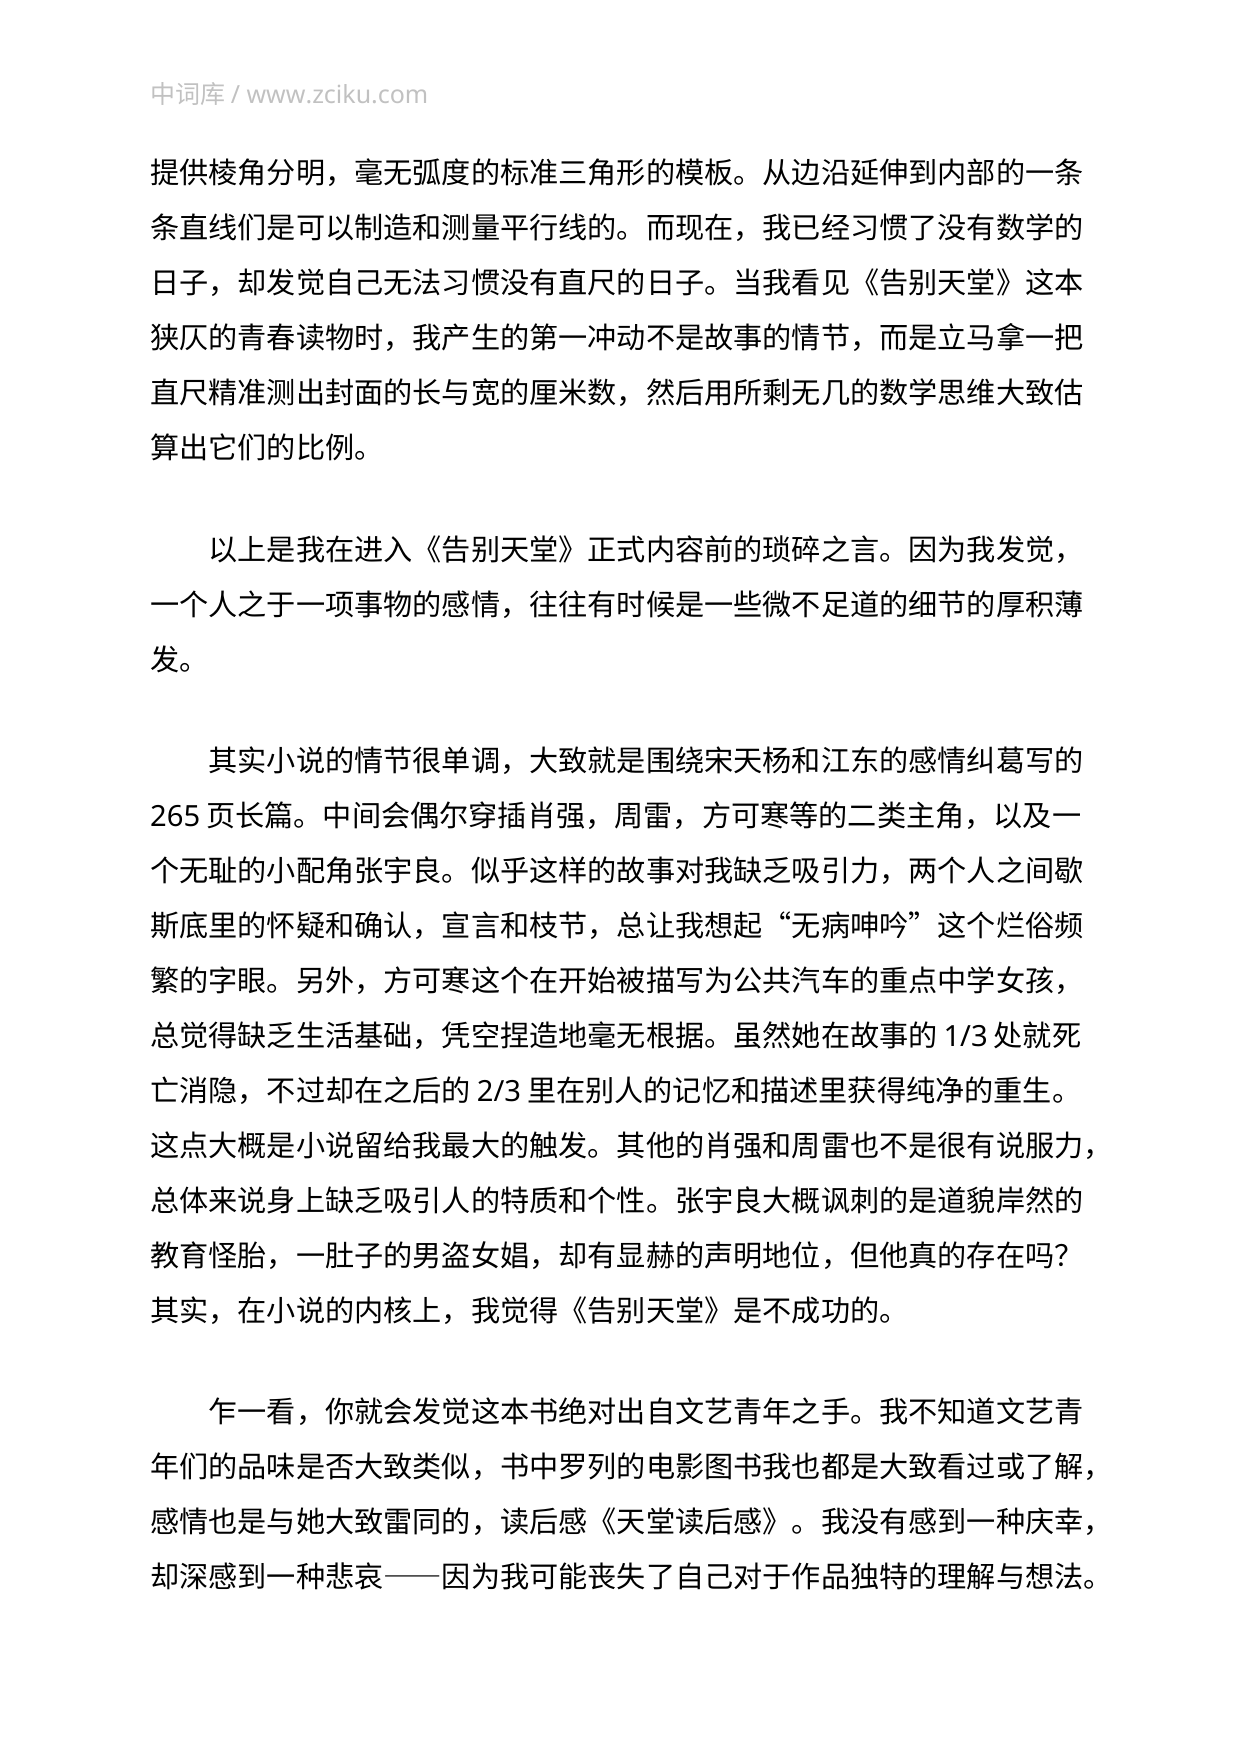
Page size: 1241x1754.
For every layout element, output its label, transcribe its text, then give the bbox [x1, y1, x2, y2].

text 以上是我在进入《告别天堂》正式内容前的琐碎之言。因为我发觉，一个人之于一项事物的感情，往往有时候是一些微不足道的细节的厚积薄发。 [150, 526, 1090, 678]
text 其实小说的情节很单调，大致就是围绕宋天杨和江东的感情纠葛写的265页长篇。中间会偶尔穿插肖强，周雷，方可寒等的二类主角，以及一个无耻的小配角张宇良。似乎这样的故事对我缺乏吸引力，两个人之间歇斯底里的怀疑和确认，宣言和枝节，总让我想起“无病呻吟”这个烂俗频繁的字眼。另外，方可寒这个在开始被描写为公共汽车的重点中学女孩，总觉得缺乏生活基础，凭空捏造地毫无根据。虽然她在故事的1/3处就死亡消隐，不过却在之后的2/3里在别人的记忆和描述里获得纯净的重生。这点大概是小说留给我最大的触发。其他的肖强和周雷也不是很有说服力，总体来说身上缺乏吸引人的特质和个性。张宇良大概讽刺的是道貌岸然的教育怪胎，一肚子的男盗女娼，却有显赫的声明地位，但他真的存在吗？其实，在小说的内核上，我觉得《告别天堂》是不成功的。 [150, 738, 1090, 1329]
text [150, 150, 1090, 467]
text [150, 1389, 1090, 1596]
